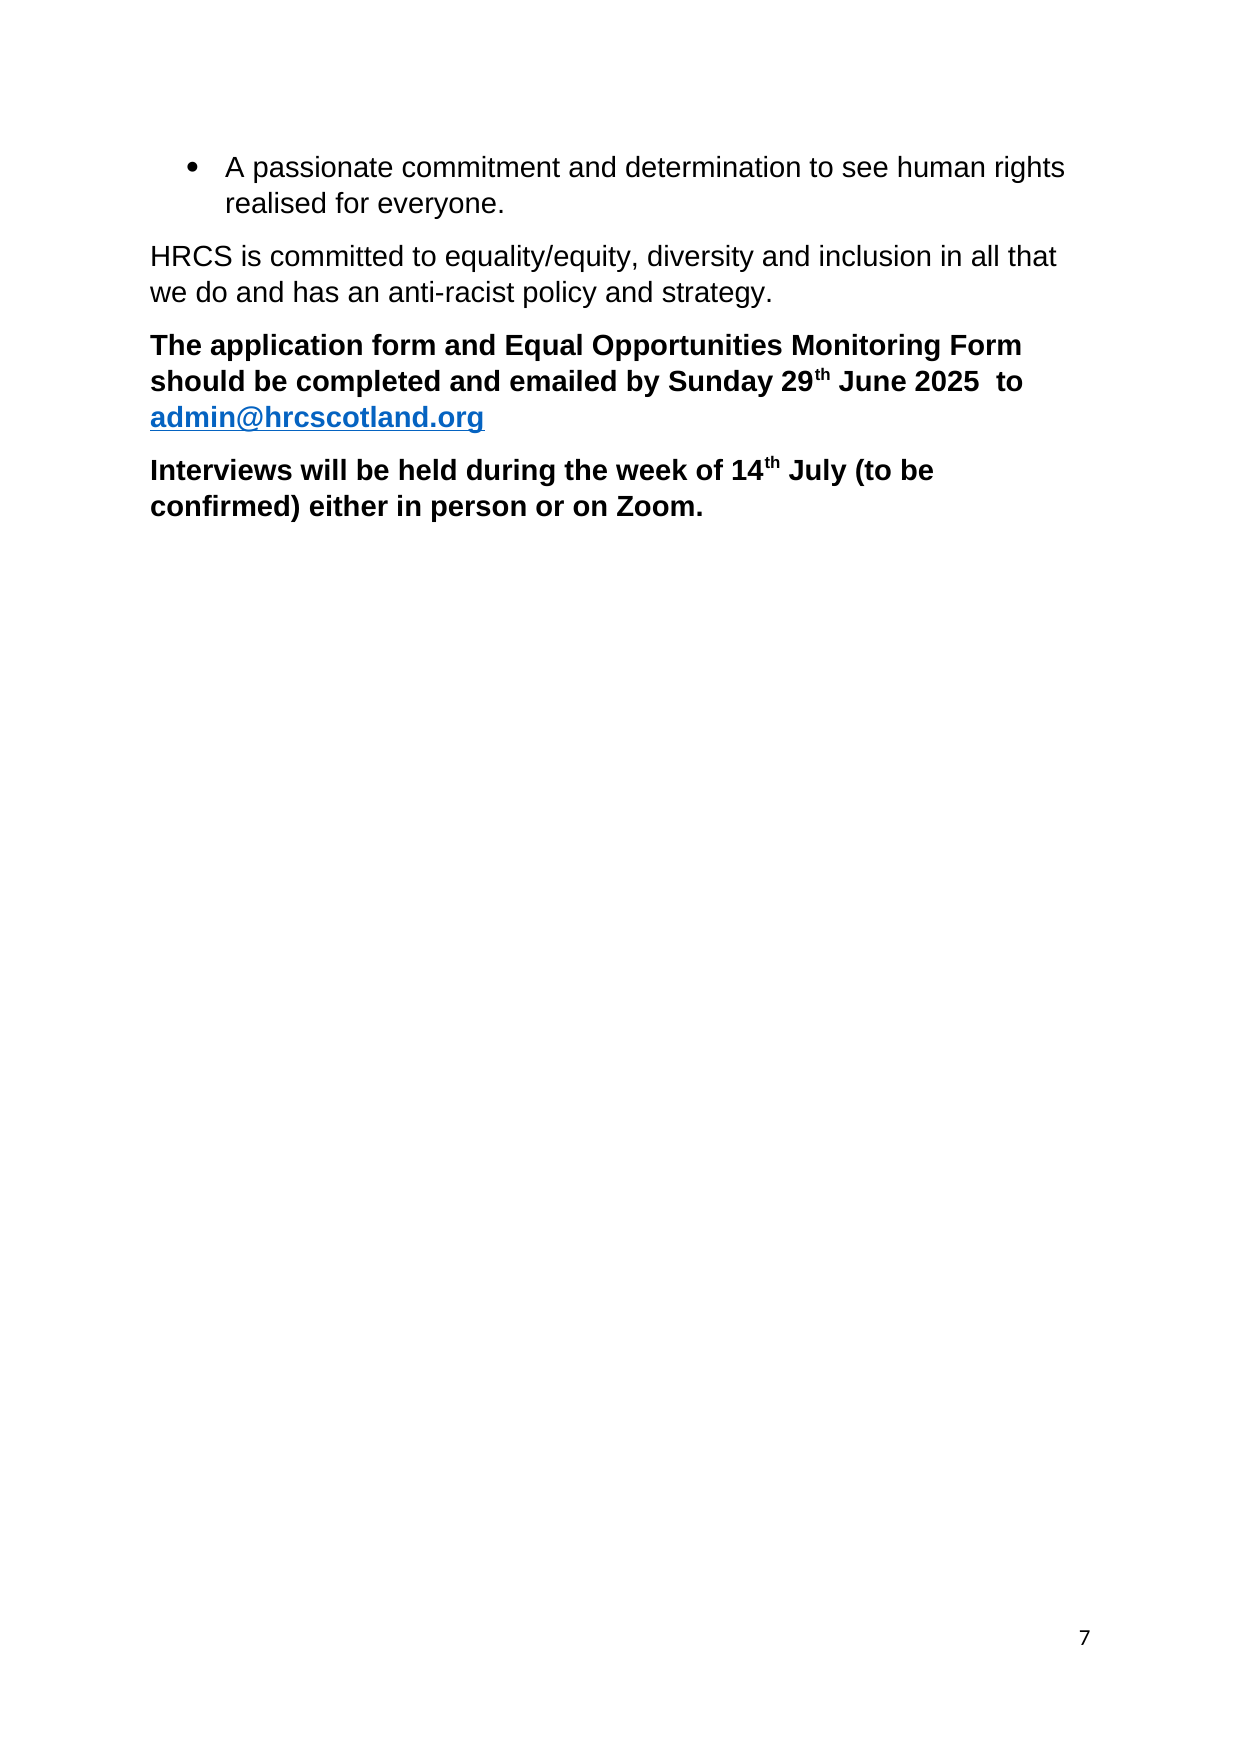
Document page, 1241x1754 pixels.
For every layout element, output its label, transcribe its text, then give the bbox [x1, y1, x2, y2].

text Interviews will be held during the week of 14th July (to be confirmed) either in person or on Zoom. [150, 453, 1090, 523]
list A passionate commitment and determination to see human rights realised for everyone. [187, 150, 1090, 220]
text The application form and Equal Opportunities Monitoring Form should be completed and emailed by Sunday 29th June 2025 to admin@hrcscotland.org [150, 328, 1090, 434]
text HRCS is committed to equality/equity, diversity and inclusion in all that we do and has an anti-racist policy and strategy. [150, 239, 1090, 309]
